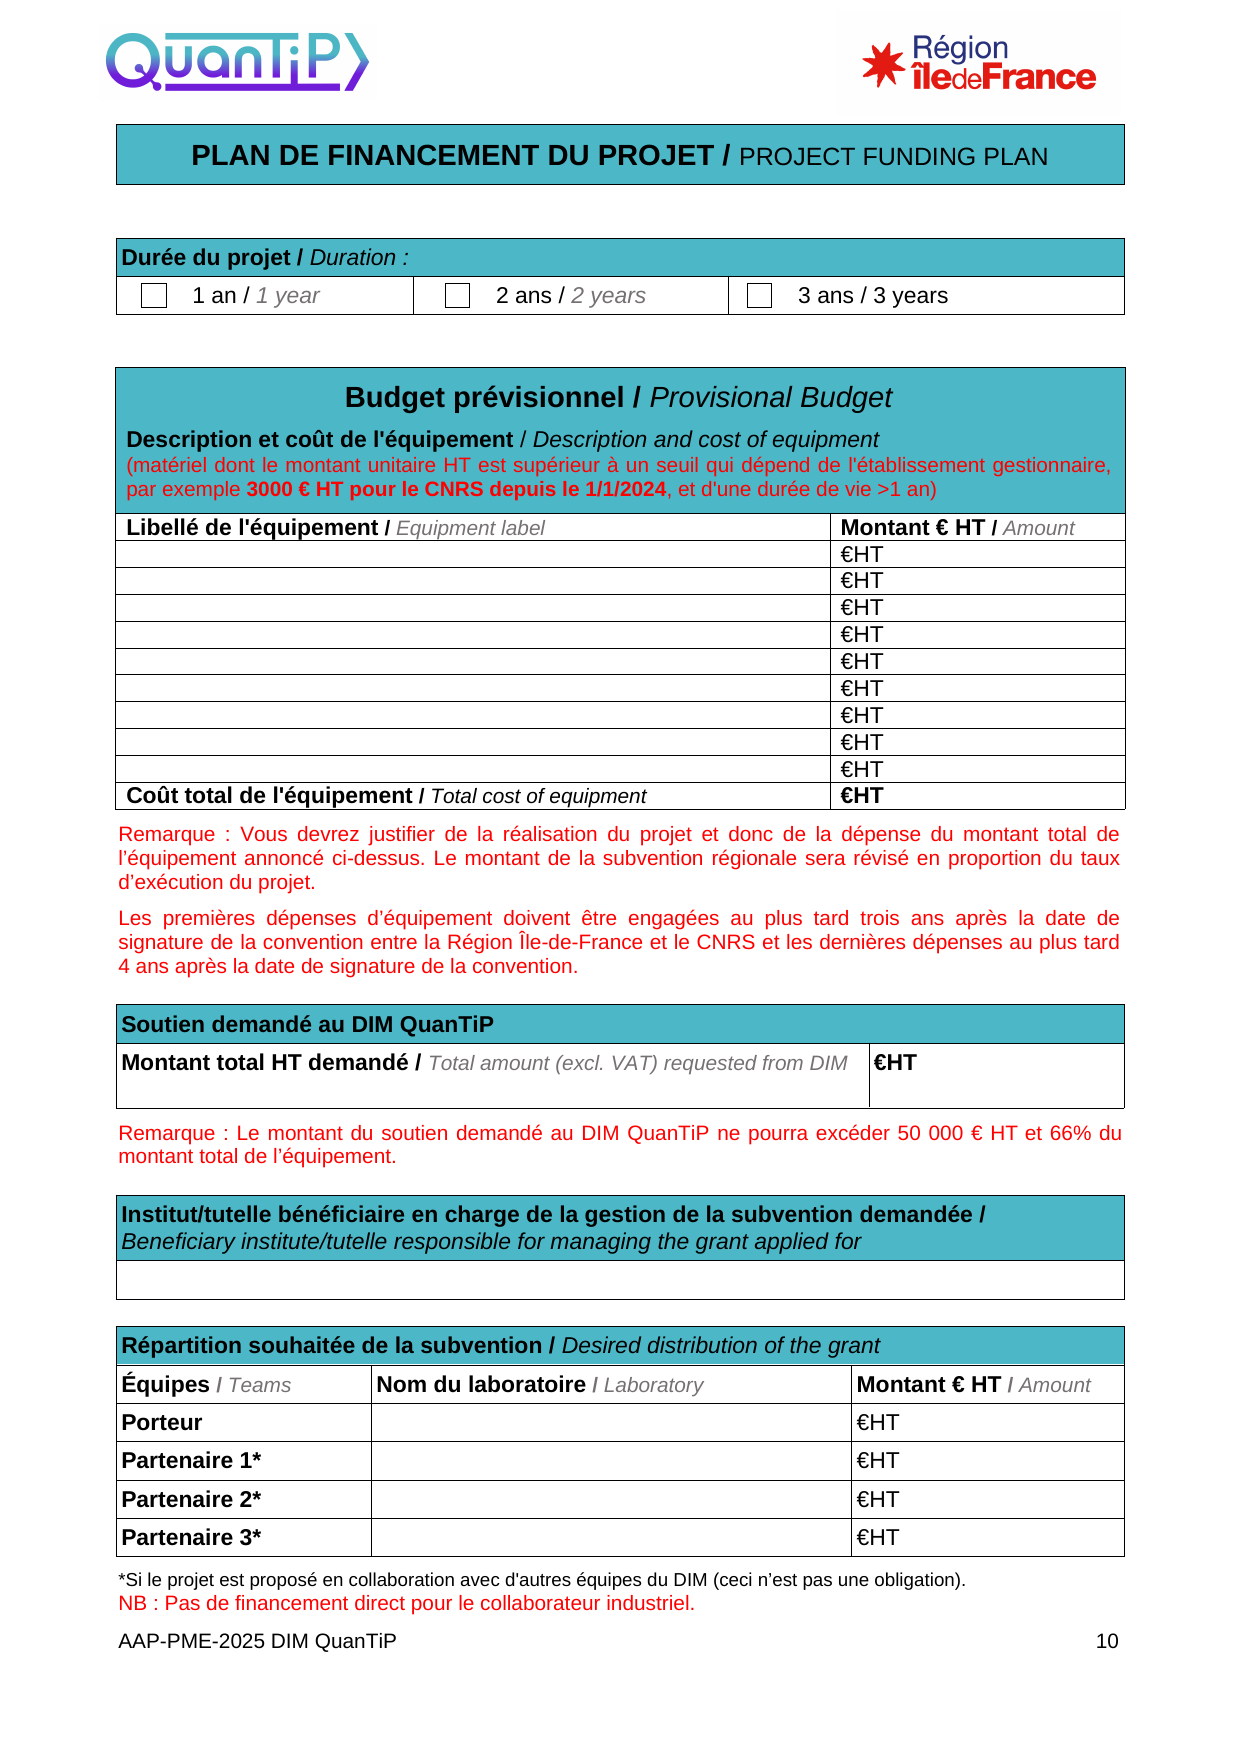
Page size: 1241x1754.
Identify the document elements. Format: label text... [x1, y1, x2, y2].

picture [836, 10, 1122, 115]
table_header Budget prévisionnel / Provisional Budget Description et coût de l'équipement / Description and cost of equipment (matériel dont le montant unitaire HT est supérieur à un seuil qui dépend de l'établissement gestionnaire, par exemple 3000 € HT pour le CNRS depuis le 1/1/2024, et d'une durée de vie >1 an) [116, 368, 1125, 513]
text *Si le projet est proposé en collaboration avec d'autres équipes du DIM (ceci n’est pas une obligation). [118, 1569, 1122, 1591]
table_cell €HT [831, 622, 1125, 647]
table_cell €HT [870, 1044, 1124, 1107]
table_cell Partenaire 1* [117, 1442, 371, 1479]
table_cell Libellé de l'équipement / Equipment label [116, 514, 830, 540]
table_cell €HT [831, 649, 1125, 674]
table_cell [116, 729, 830, 755]
table_cell €HT [831, 729, 1125, 755]
table_cell 1 an / 1 year [117, 277, 413, 314]
table_cell [372, 1404, 851, 1441]
text Remarque : Le montant du soutien demandé au DIM QuanTiP ne pourra excéder 50 000 € HT et 66% du montant total de l’équipement. [118, 1120, 1122, 1168]
table_cell [372, 1519, 851, 1556]
table_cell [116, 702, 830, 728]
table_cell Montant € HT / Amount [852, 1366, 1124, 1403]
table_cell Partenaire 3* [117, 1519, 371, 1556]
table_cell [116, 649, 830, 674]
table_cell €HT [831, 702, 1125, 728]
table_cell €HT [852, 1442, 1124, 1479]
table_cell Équipes / Teams [117, 1366, 371, 1403]
table_header Durée du projet / Duration : [117, 239, 1124, 276]
text Les premières dépenses d’équipement doivent être engagées au plus tard trois ans après la date de signature de la convention entre la Région Île-de-France et le CNRS et les dernières dépenses au plus tard 4 ans après la date de signature de la convention. [118, 906, 1122, 978]
table_cell €HT [852, 1404, 1124, 1441]
table_header Répartition souhaitée de la subvention / Desired distribution of the grant [117, 1327, 1124, 1364]
table_cell [116, 568, 830, 594]
table_cell Coût total de l'équipement / Total cost of equipment [116, 783, 830, 809]
text Remarque : Vous devrez justifier de la réalisation du projet et donc de la dépense du montant total de l’équipement annoncé ci-dessus. Le montant de la subvention régionale sera révisé en proportion du taux d’exécution du projet. [118, 822, 1122, 894]
table_cell €HT [831, 675, 1125, 701]
table_cell €HT [831, 783, 1125, 809]
table_cell [372, 1442, 851, 1479]
table_cell [116, 541, 830, 567]
table_cell Porteur [117, 1404, 371, 1441]
table_cell Nom du laboratoire / Laboratory [372, 1366, 851, 1403]
table_cell [116, 675, 830, 701]
table_cell Montant total HT demandé / Total amount (excl. VAT) requested from DIM [117, 1044, 869, 1107]
table_cell Montant € HT / Amount [831, 514, 1125, 540]
table_cell [372, 1481, 851, 1518]
text NB : Pas de financement direct pour le collaborateur industriel. [118, 1591, 1122, 1615]
table_cell €HT [852, 1519, 1124, 1556]
table_cell 3 ans / 3 years [729, 277, 1124, 314]
table_header PLAN DE FINANCEMENT DU PROJET / PROJECT FUNDING PLAN [117, 125, 1124, 184]
table_cell €HT [831, 541, 1125, 567]
table_header Soutien demandé au DIM QuanTiP [117, 1005, 1124, 1043]
table_cell €HT [831, 756, 1125, 782]
table_cell €HT [831, 595, 1125, 621]
table_cell [116, 595, 830, 621]
table_cell [117, 1261, 1124, 1299]
table_cell [116, 622, 830, 647]
table_cell [116, 756, 830, 782]
table_header Institut/tutelle bénéficiaire en charge de la gestion de la subvention demandée / Beneficiary institute/tutelle responsible for managing the grant applied for [117, 1196, 1124, 1260]
table_cell Partenaire 2* [117, 1481, 371, 1518]
picture [97, 25, 377, 100]
table_cell €HT [831, 568, 1125, 594]
table_cell 2 ans / 2 years [414, 277, 728, 314]
table_cell €HT [852, 1481, 1124, 1518]
